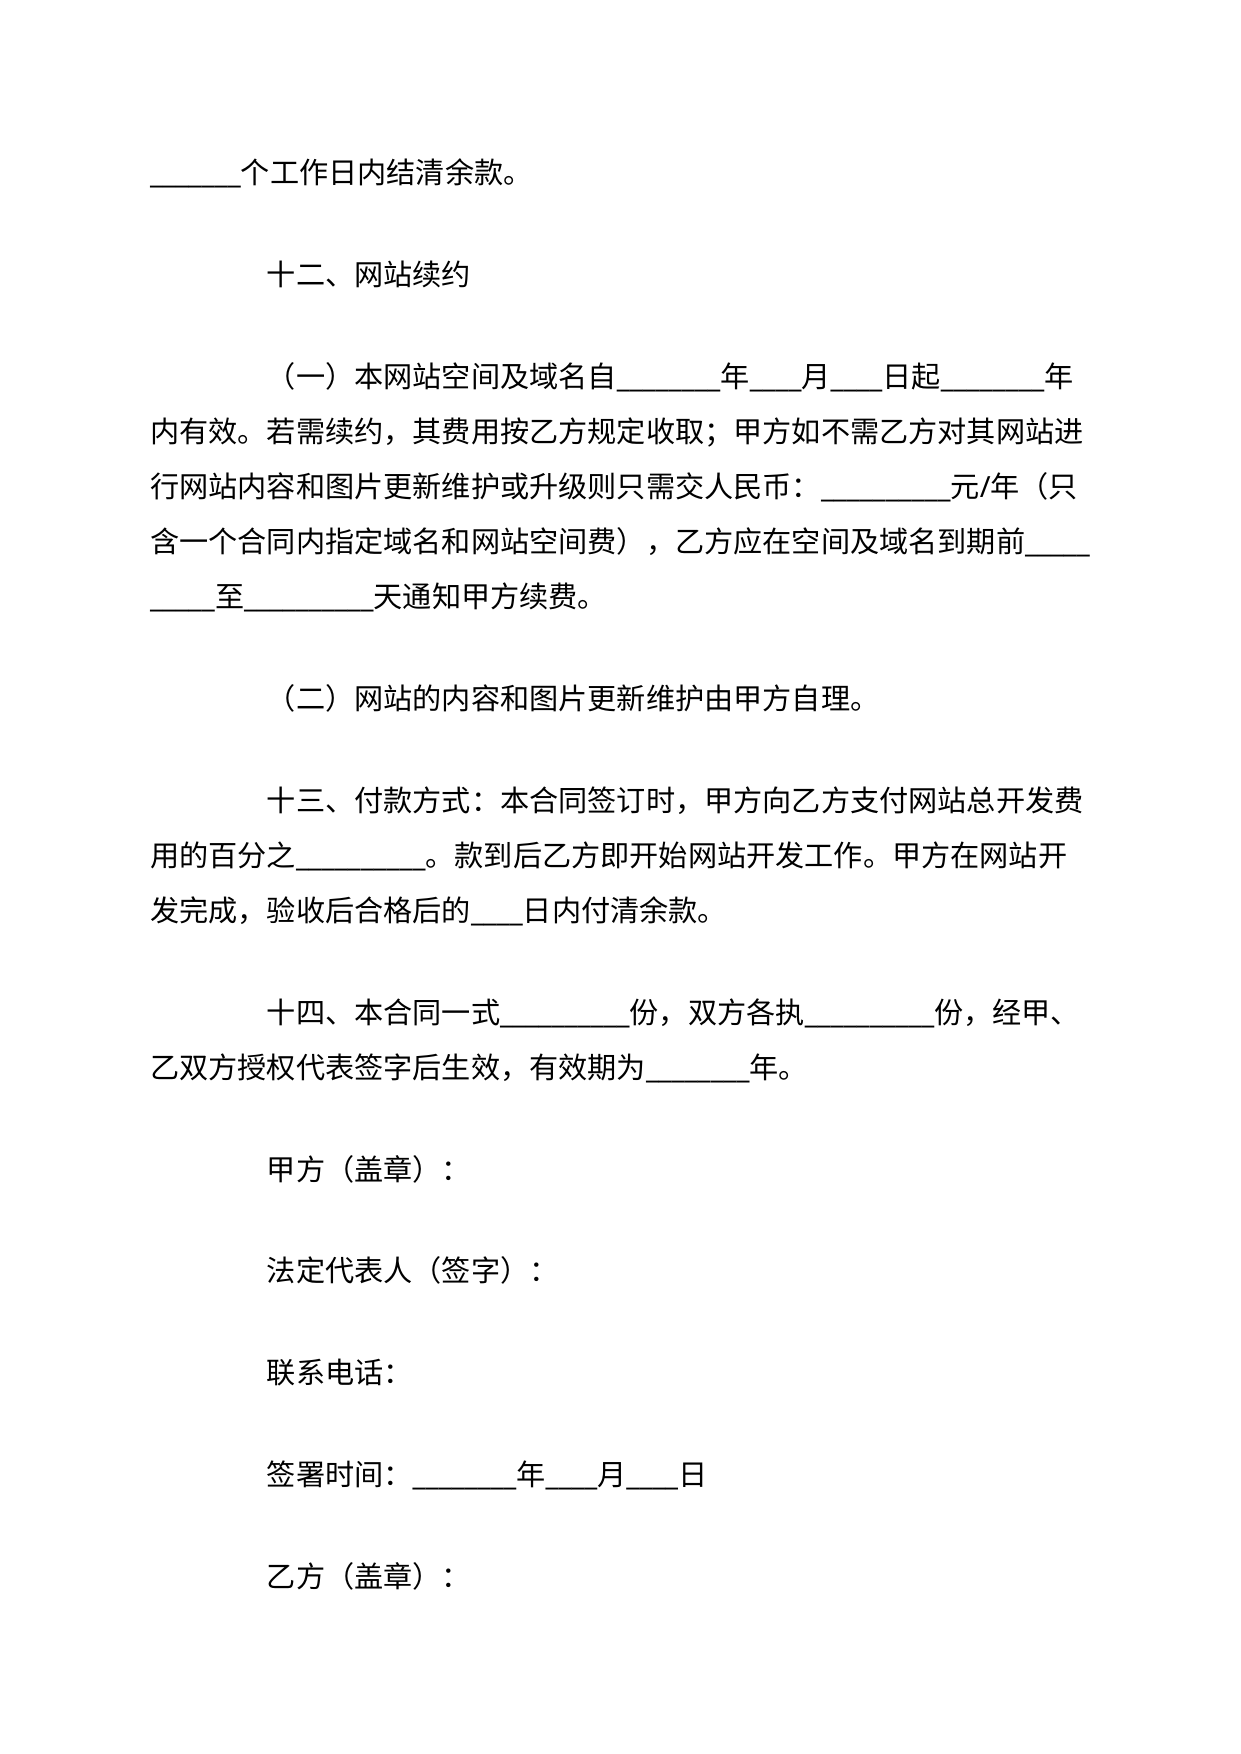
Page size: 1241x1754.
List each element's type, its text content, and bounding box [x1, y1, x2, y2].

text 甲方（盖章）： [150, 1146, 1090, 1188]
text 法定代表人（签字）： [150, 1248, 1090, 1290]
text 十四、本合同一式__________份，双方各执__________份，经甲、乙双方授权代表签字后生效，有效期为________年。 [150, 989, 1090, 1087]
text 十三、付款方式：本合同签订时，甲方向乙方支付网站总开发费用的百分之__________。款到后乙方即开始网站开发工作。甲方在网站开发完成，验收后合格后的____日内付清余款。 [150, 777, 1090, 930]
text 十二、网站续约 [150, 252, 1090, 294]
text （一）本网站空间及域名自________年____月____日起________年内有效。若需续约，其费用按乙方规定收取；甲方如不需乙方对其网站进行网站内容和图片更新维护或升级则只需交人民币：__________元/年（只含一个合同内指定域名和网站空间费），乙方应在空间及域名到期前__________至__________天通知甲方续费。 [150, 354, 1090, 616]
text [150, 150, 1090, 192]
text （二）网站的内容和图片更新维护由甲方自理。 [150, 676, 1090, 718]
text 乙方（盖章）： [150, 1553, 1090, 1596]
text 联系电话： [150, 1350, 1090, 1392]
text 签署时间：________年____月____日 [150, 1452, 1090, 1494]
